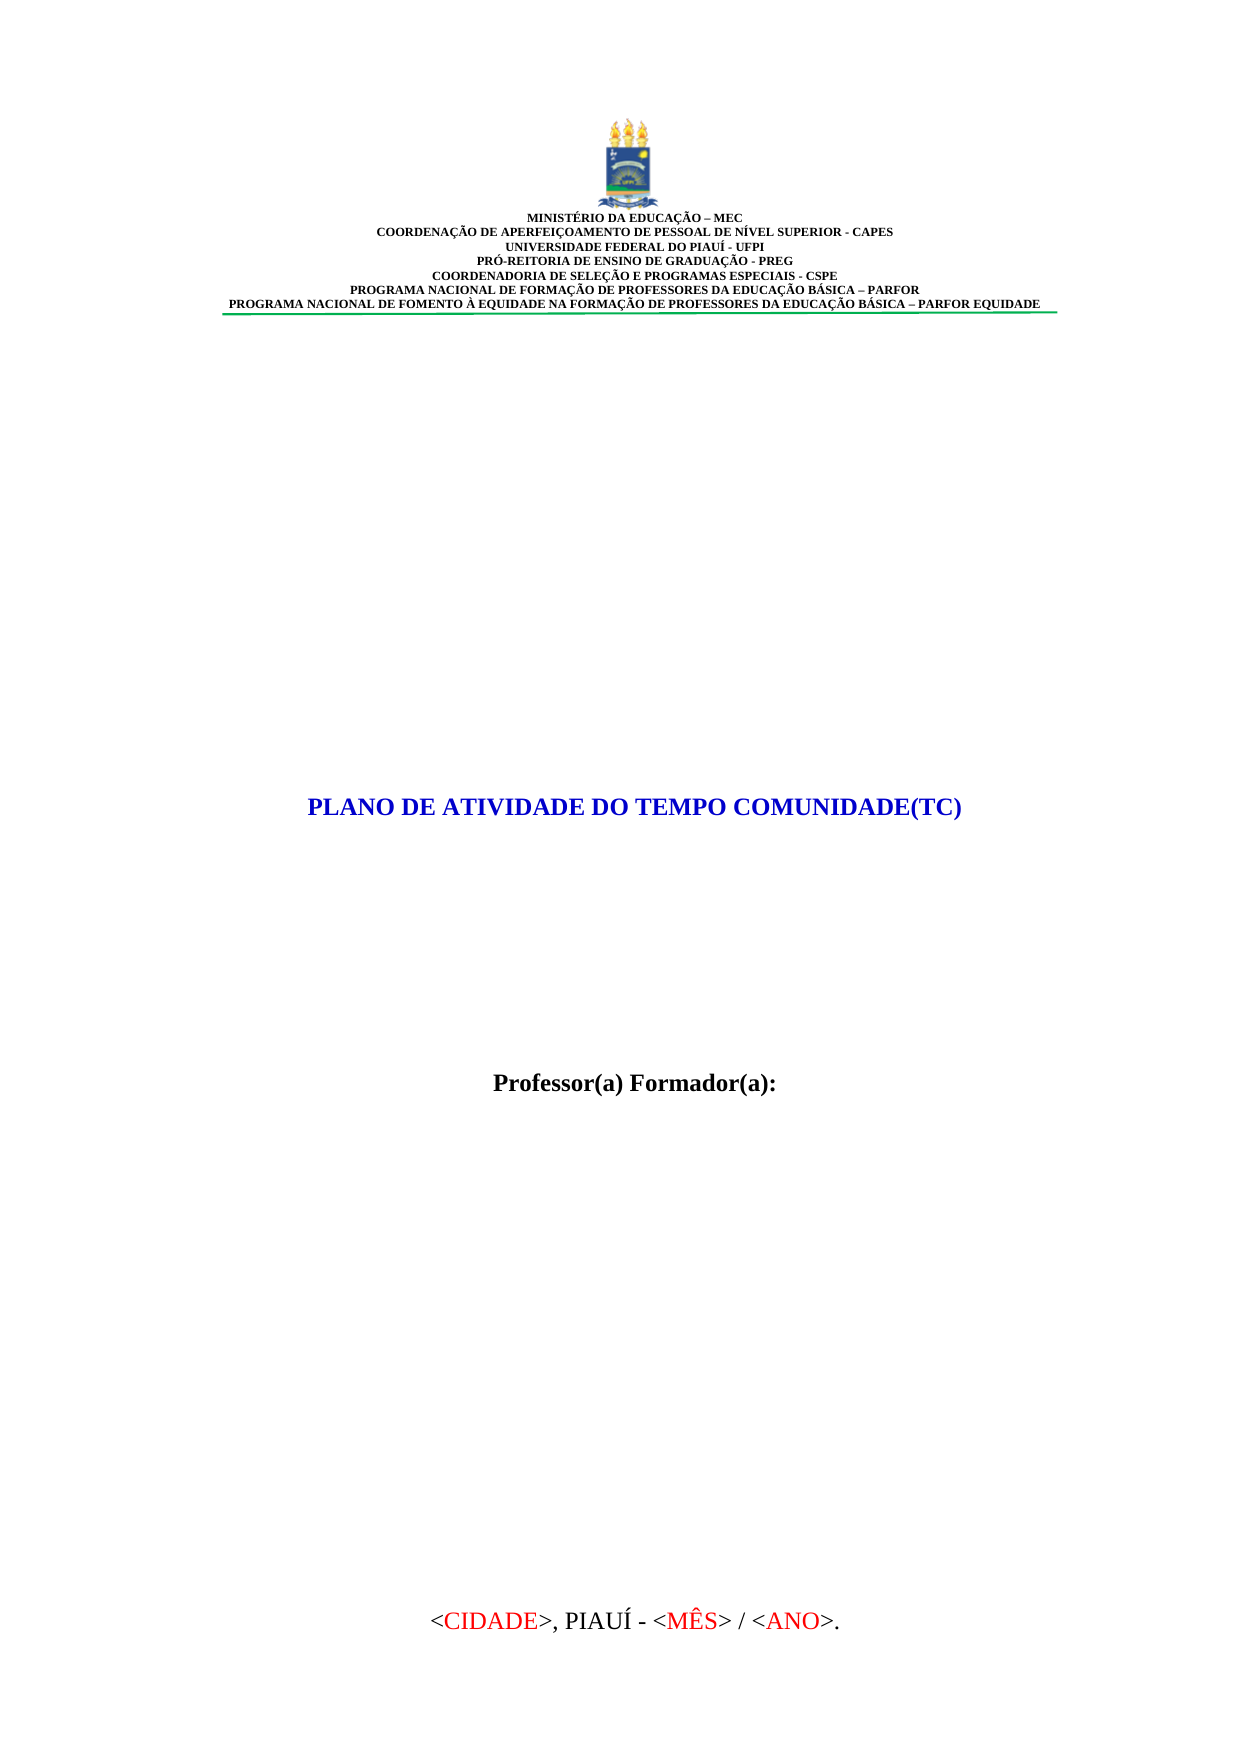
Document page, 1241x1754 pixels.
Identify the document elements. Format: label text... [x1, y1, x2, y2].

text PRÓ-REITORIA DE ENSINO DE GRADUAÇÃO - PREG [118, 254, 1152, 268]
text PROGRAMA NACIONAL DE FOMENTO À EQUIDADE NA FORMAÇÃO DE PROFESSORES DA EDUCAÇÃO BÁSICA – PARFOR EQUIDADE [118, 297, 1152, 311]
text <CIDADE>, PIAUÍ - <MÊS> / <ANO>. [118, 1606, 1152, 1635]
text COORDENADORIA DE SELEÇÃO E PROGRAMAS ESPECIAIS - CSPE [118, 268, 1152, 283]
text COORDENAÇÃO DE APERFEIÇOAMENTO DE PESSOAL DE NÍVEL SUPERIOR - CAPES [118, 225, 1152, 239]
text PROGRAMA NACIONAL DE FORMAÇÃO DE PROFESSORES DA EDUCAÇÃO BÁSICA – PARFOR [118, 283, 1152, 297]
text UNIVERSIDADE FEDERAL DO PIAUÍ - UFPI [118, 239, 1152, 254]
text PLANO DE ATIVIDADE DO TEMPO COMUNIDADE(TC) [118, 792, 1152, 820]
picture [597, 118, 659, 211]
text MINISTÉRIO DA EDUCAÇÃO – MEC [118, 211, 1152, 225]
text Professor(a) Formador(a): [118, 1068, 1152, 1096]
